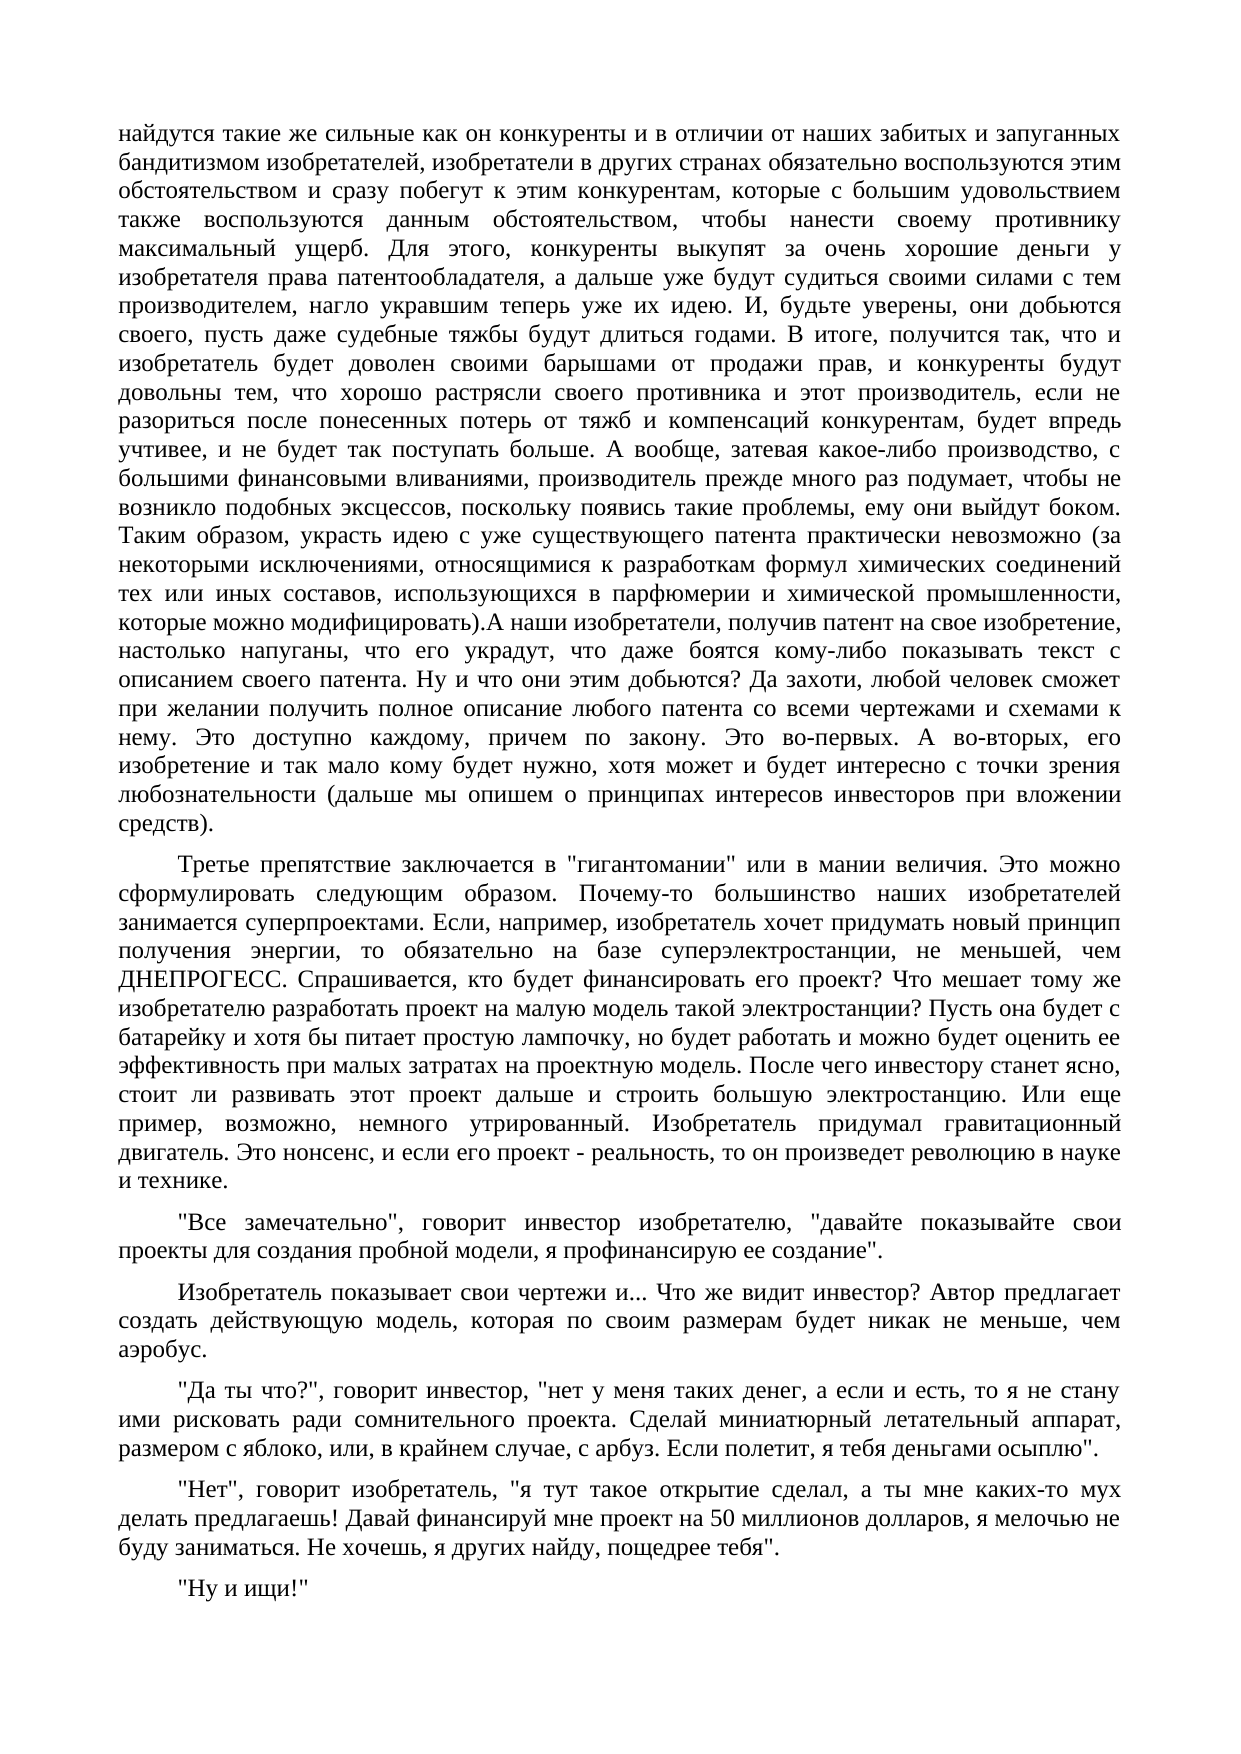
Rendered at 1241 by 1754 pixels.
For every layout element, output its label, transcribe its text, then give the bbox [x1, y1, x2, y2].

text Третье препятствие заключается в "гигантомании" или в мании величия. Это можно сформулировать следующим образом. Почему-то большинство наших изобретателей занимается суперпроектами. Если, например, изобретатель хочет придумать новый принцип получения энергии, то обязательно на базе суперэлектростанции, не меньшей, чем ДНЕПРОГЕСС. Спрашивается, кто будет финансировать его проект? Что мешает тому же изобретателю разработать проект на малую модель такой электростанции? Пусть она будет с батарейку и хотя бы питает простую лампочку, но будет работать и можно будет оценить ее эффективность при малых затратах на проектную модель. После чего инвестору станет ясно, стоит ли развивать этот проект дальше и строить большую электростанцию. Или еще пример, возможно, немного утрированный. Изобретатель придумал гравитационный двигатель. Это нонсенс, и если его проект - реальность, то он произведет революцию в науке и технике. [118, 849, 1122, 1194]
text "Нет", говорит изобретатель, "я тут такое открытие сделал, а ты мне каких-то мух делать предлагаешь! Давай финансируй мне проект на 50 миллионов долларов, я мелочью не буду заниматься. Не хочешь, я других найду, пощедрее тебя". [118, 1474, 1122, 1561]
text "Все замечательно", говорит инвестор изобретателю, "давайте показывайте свои проекты для создания пробной модели, я профинансирую ее создание". [118, 1207, 1122, 1264]
text "Ну и ищи!" [118, 1573, 1122, 1602]
text Изобретатель показывает свои чертежи и... Что же видит инвестор? Автор предлагает создать действующую модель, которая по своим размерам будет никак не меньше, чем аэробус. [118, 1277, 1122, 1363]
text "Да ты что?", говорит инвестор, "нет у меня таких денег, а если и есть, то я не стану ими рисковать ради сомнительного проекта. Сделай миниатюрный летательный аппарат, размером с яблоко, или, в крайнем случае, с арбуз. Если полетит, я тебя деньгами осыплю". [118, 1376, 1122, 1462]
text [118, 118, 1122, 837]
